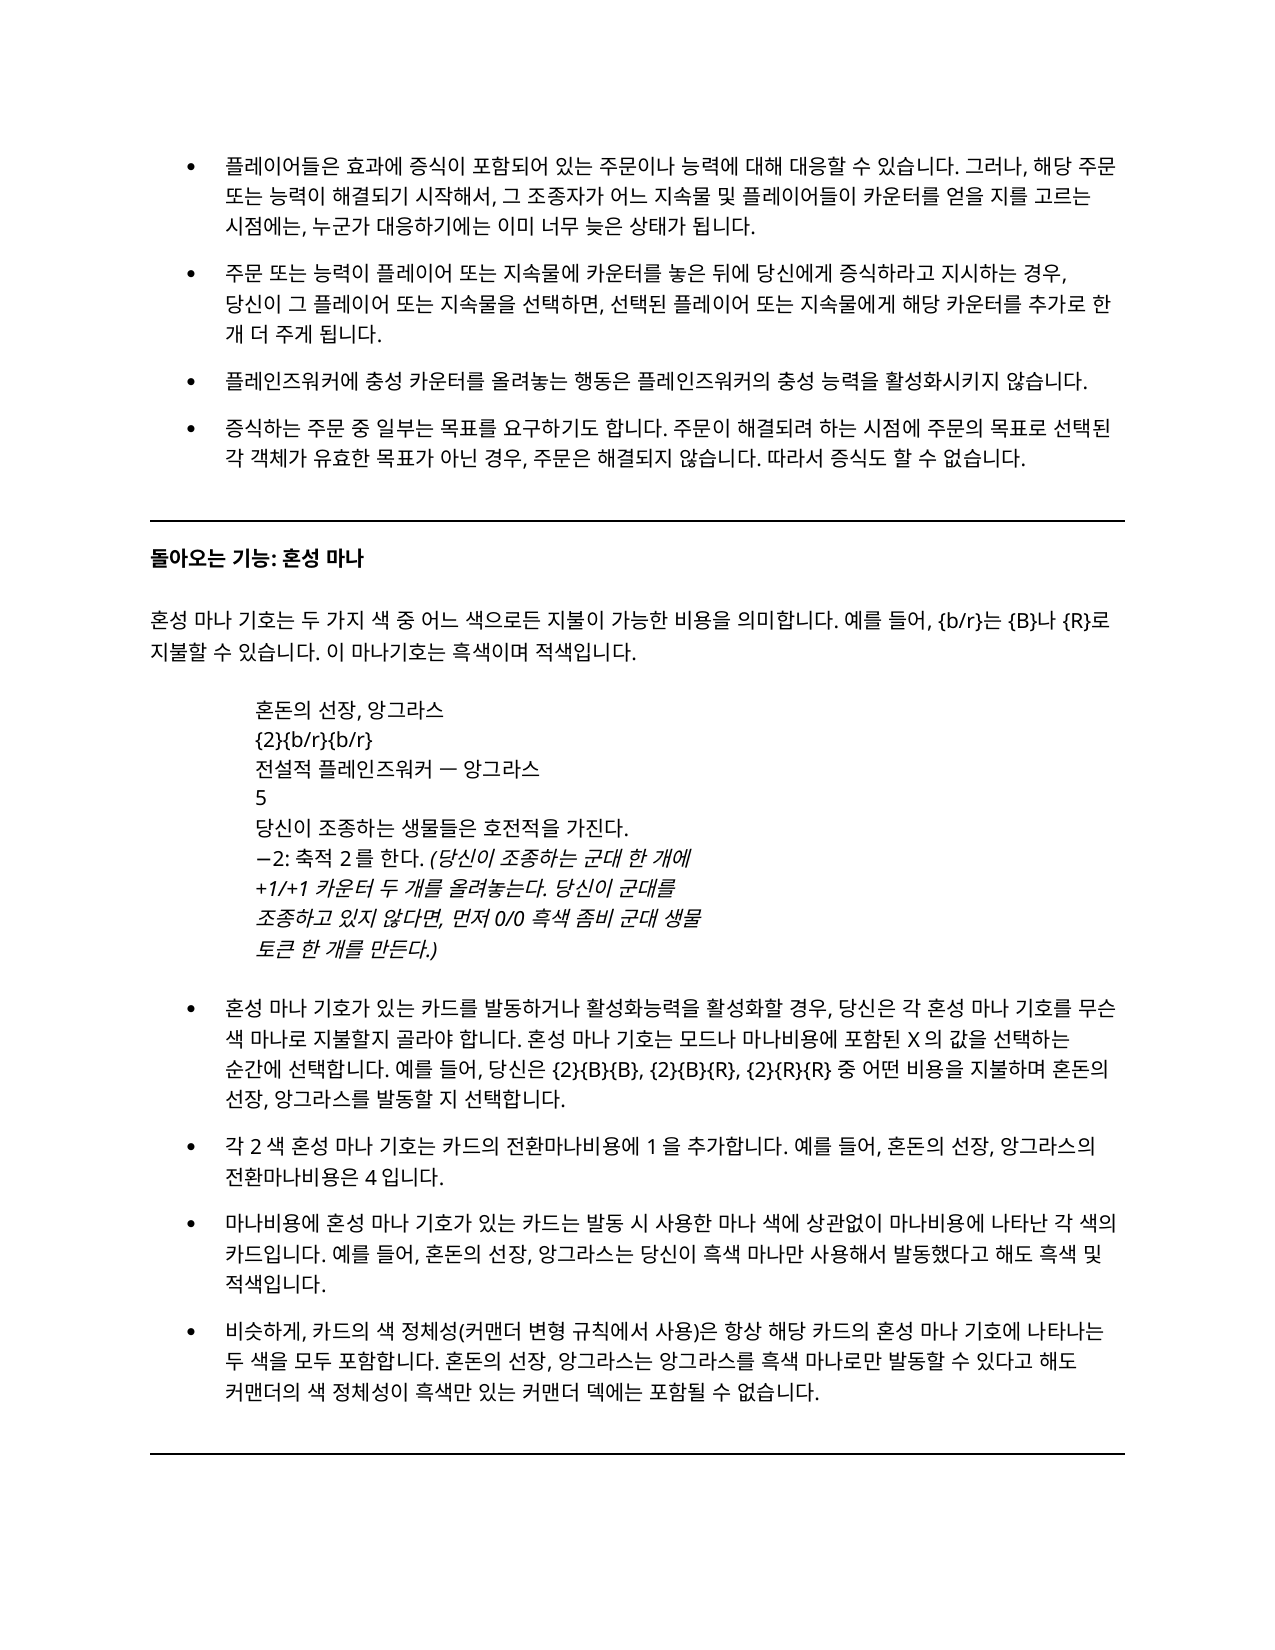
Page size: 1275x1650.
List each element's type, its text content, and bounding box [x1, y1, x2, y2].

text 혼돈의 선장, 앙그라스 {2}{b/r}{b/r} 전설적 플레인즈워커 — 앙그라스 5 당신이 조종하는 생물들은 호전적을 가진다. −2: 축적 2를 한다. (당신이 조종하는 군대 한 개에 +1/+1 카운터 두 개를 올려놓는다. 당신이 군대를 조종하고 있지 않다면, 먼저 0/0 흑색 좀비 군대 생물 토큰 한 개를 만든다.) [255, 694, 735, 963]
text 플레인즈워커에 충성 카운터를 올려놓는 행동은 플레인즈워커의 충성 능력을 활성화시키지 않습니다. [187, 365, 1125, 396]
text 증식하는 주문 중 일부는 목표를 요구하기도 합니다. 주문이 해결되려 하는 시점에 주문의 목표로 선택된 각 객체가 유효한 목표가 아닌 경우, 주문은 해결되지 않습니다. 따라서 증식도 할 수 없습니다. [187, 412, 1125, 473]
text 플레이어들은 효과에 증식이 포함되어 있는 주문이나 능력에 대해 대응할 수 있습니다. 그러나, 해당 주문 또는 능력이 해결되기 시작해서, 그 조종자가 어느 지속물 및 플레이어들이 카운터를 얻을 지를 고르는 시점에는, 누군가 대응하기에는 이미 너무 늦은 상태가 됩니다. [187, 150, 1125, 241]
text 마나비용에 혼성 마나 기호가 있는 카드는 발동 시 사용한 마나 색에 상관없이 마나비용에 나타난 각 색의 카드입니다. 예를 들어, 혼돈의 선장, 앙그라스는 당신이 흑색 마나만 사용해서 발동했다고 해도 흑색 및 적색입니다. [187, 1208, 1125, 1298]
text 비슷하게, 카드의 색 정체성(커맨더 변형 규칙에서 사용)은 항상 해당 카드의 혼성 마나 기호에 나타나는 두 색을 모두 포함합니다. 혼돈의 선장, 앙그라스는 앙그라스를 흑색 마나로만 발동할 수 있다고 해도 커맨더의 색 정체성이 흑색만 있는 커맨더 덱에는 포함될 수 없습니다. [187, 1315, 1125, 1406]
text 주문 또는 능력이 플레이어 또는 지속물에 카운터를 놓은 뒤에 당신에게 증식하라고 지시하는 경우, 당신이 그 플레이어 또는 지속물을 선택하면, 선택된 플레이어 또는 지속물에게 해당 카운터를 추가로 한 개 더 주게 됩니다. [187, 258, 1125, 348]
text 혼성 마나 기호가 있는 카드를 발동하거나 활성화능력을 활성화할 경우, 당신은 각 혼성 마나 기호를 무슨 색 마나로 지불할지 골라야 합니다. 혼성 마나 기호는 모드나 마나비용에 포함된 X의 값을 선택하는 순간에 선택합니다. 예를 들어, 당신은 {2}{B}{B}, {2}{B}{R}, {2}{R}{R} 중 어떤 비용을 지불하며 혼돈의 선장, 앙그라스를 발동할 지 선택합니다. [187, 992, 1125, 1114]
text 각 2색 혼성 마나 기호는 카드의 전환마나비용에 1을 추가합니다. 예를 들어, 혼돈의 선장, 앙그라스의 전환마나비용은 4입니다. [187, 1130, 1125, 1191]
text 혼성 마나 기호는 두 가지 색 중 어느 색으로든 지불이 가능한 비용을 의미합니다. 예를 들어, {b/r}는 {B}나 {R}로 지불할 수 있습니다. 이 마나기호는 흑색이며 적색입니다. [150, 604, 1125, 667]
subtitle 돌아오는 기능: 혼성 마나 [150, 542, 1125, 573]
